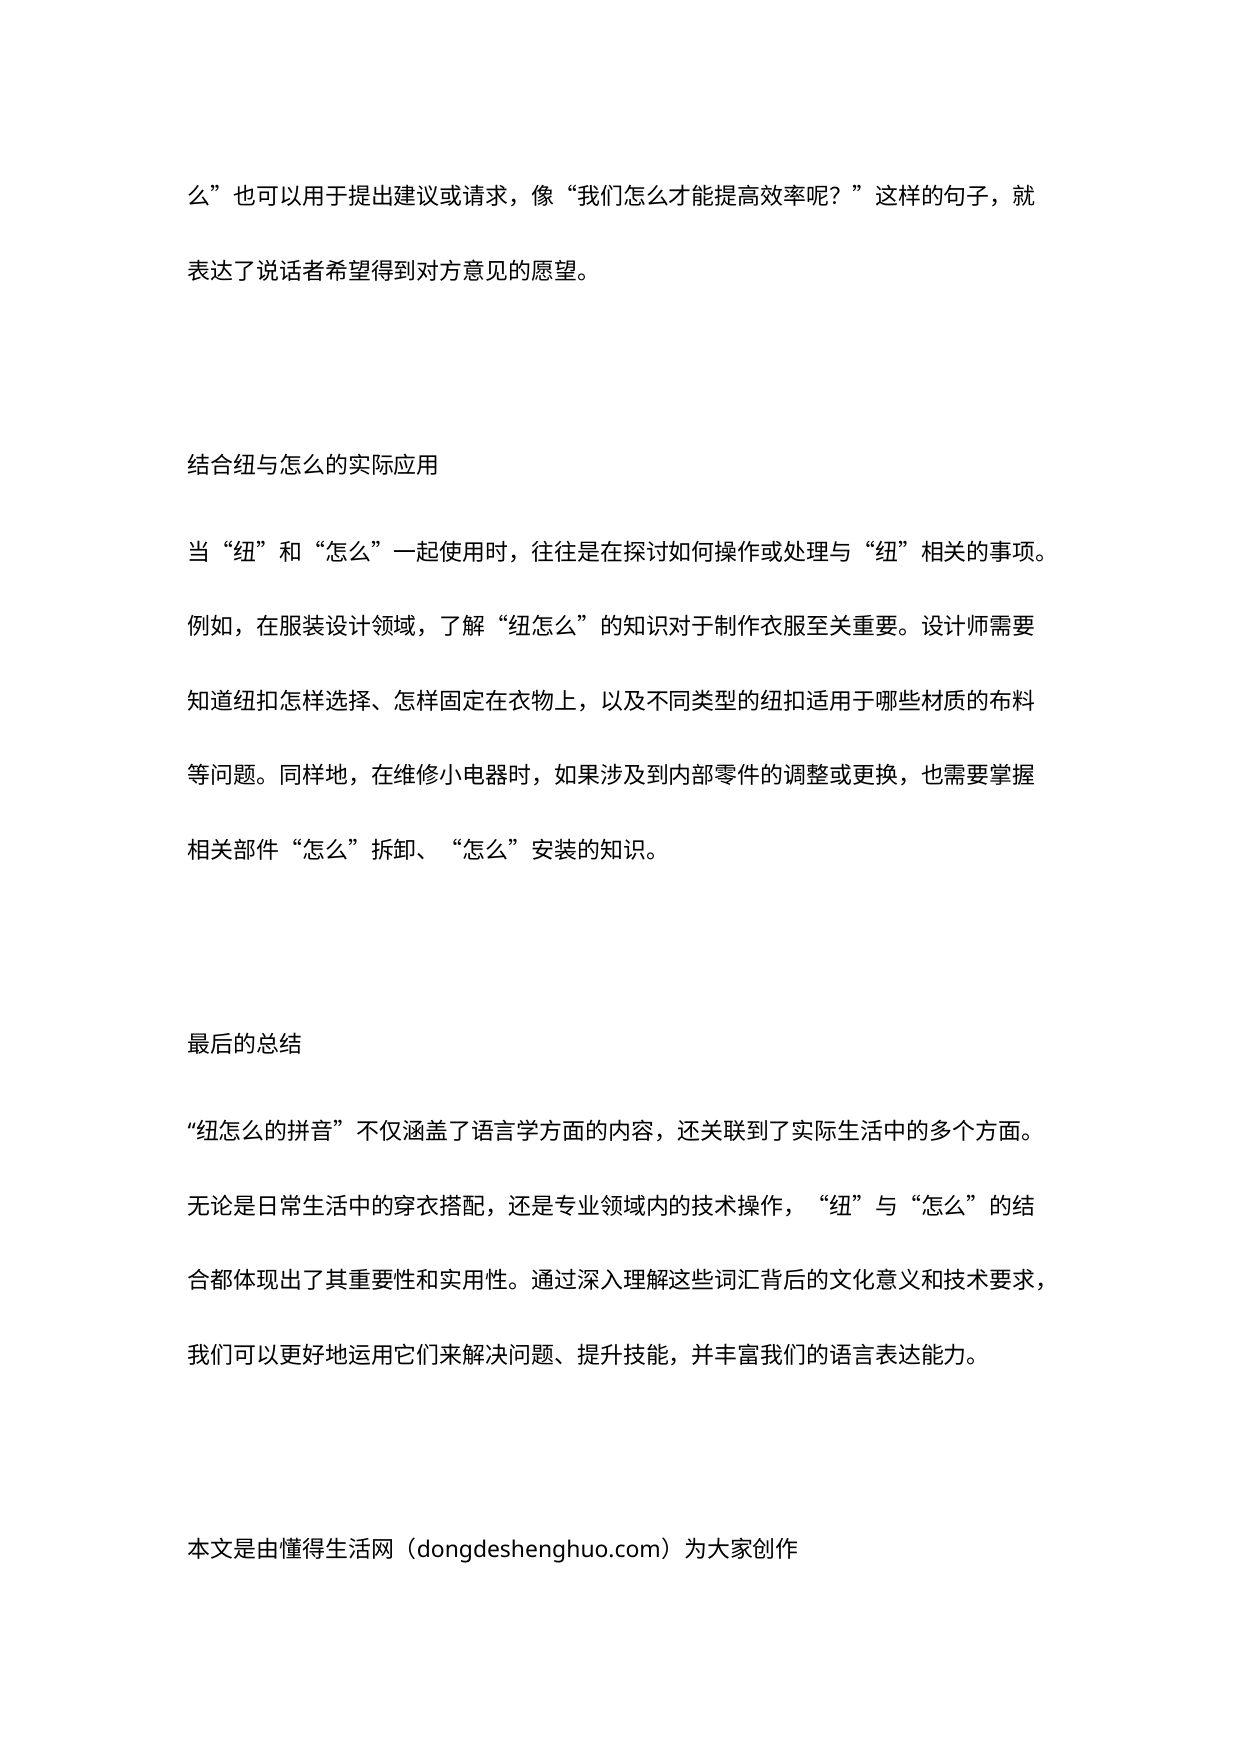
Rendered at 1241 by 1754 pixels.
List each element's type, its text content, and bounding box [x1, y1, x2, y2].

text 本文是由懂得生活网（dongdeshenghuo.com）为大家创作 [187, 1515, 1053, 1580]
text 结合纽与怎么的实际应用 [187, 431, 1053, 496]
text “纽怎么的拼音”不仅涵盖了语言学方面的内容，还关联到了实际生活中的多个方面。无论是日常生活中的穿衣搭配，还是专业领域内的技术操作，“纽”与“怎么”的结合都体现出了其重要性和实用性。通过深入理解这些词汇背后的文化意义和技术要求，我们可以更好地运用它们来解决问题、提升技能，并丰富我们的语言表达能力。 [187, 1097, 1053, 1386]
text 最后的总结 [187, 1011, 1053, 1076]
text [187, 162, 1053, 302]
text 当“纽”和“怎么”一起使用时，往往是在探讨如何操作或处理与“纽”相关的事项。例如，在服装设计领域，了解“纽怎么”的知识对于制作衣服至关重要。设计师需要知道纽扣怎样选择、怎样固定在衣物上，以及不同类型的纽扣适用于哪些材质的布料等问题。同样地，在维修小电器时，如果涉及到内部零件的调整或更换，也需要掌握相关部件“怎么”拆卸、“怎么”安装的知识。 [187, 517, 1053, 881]
